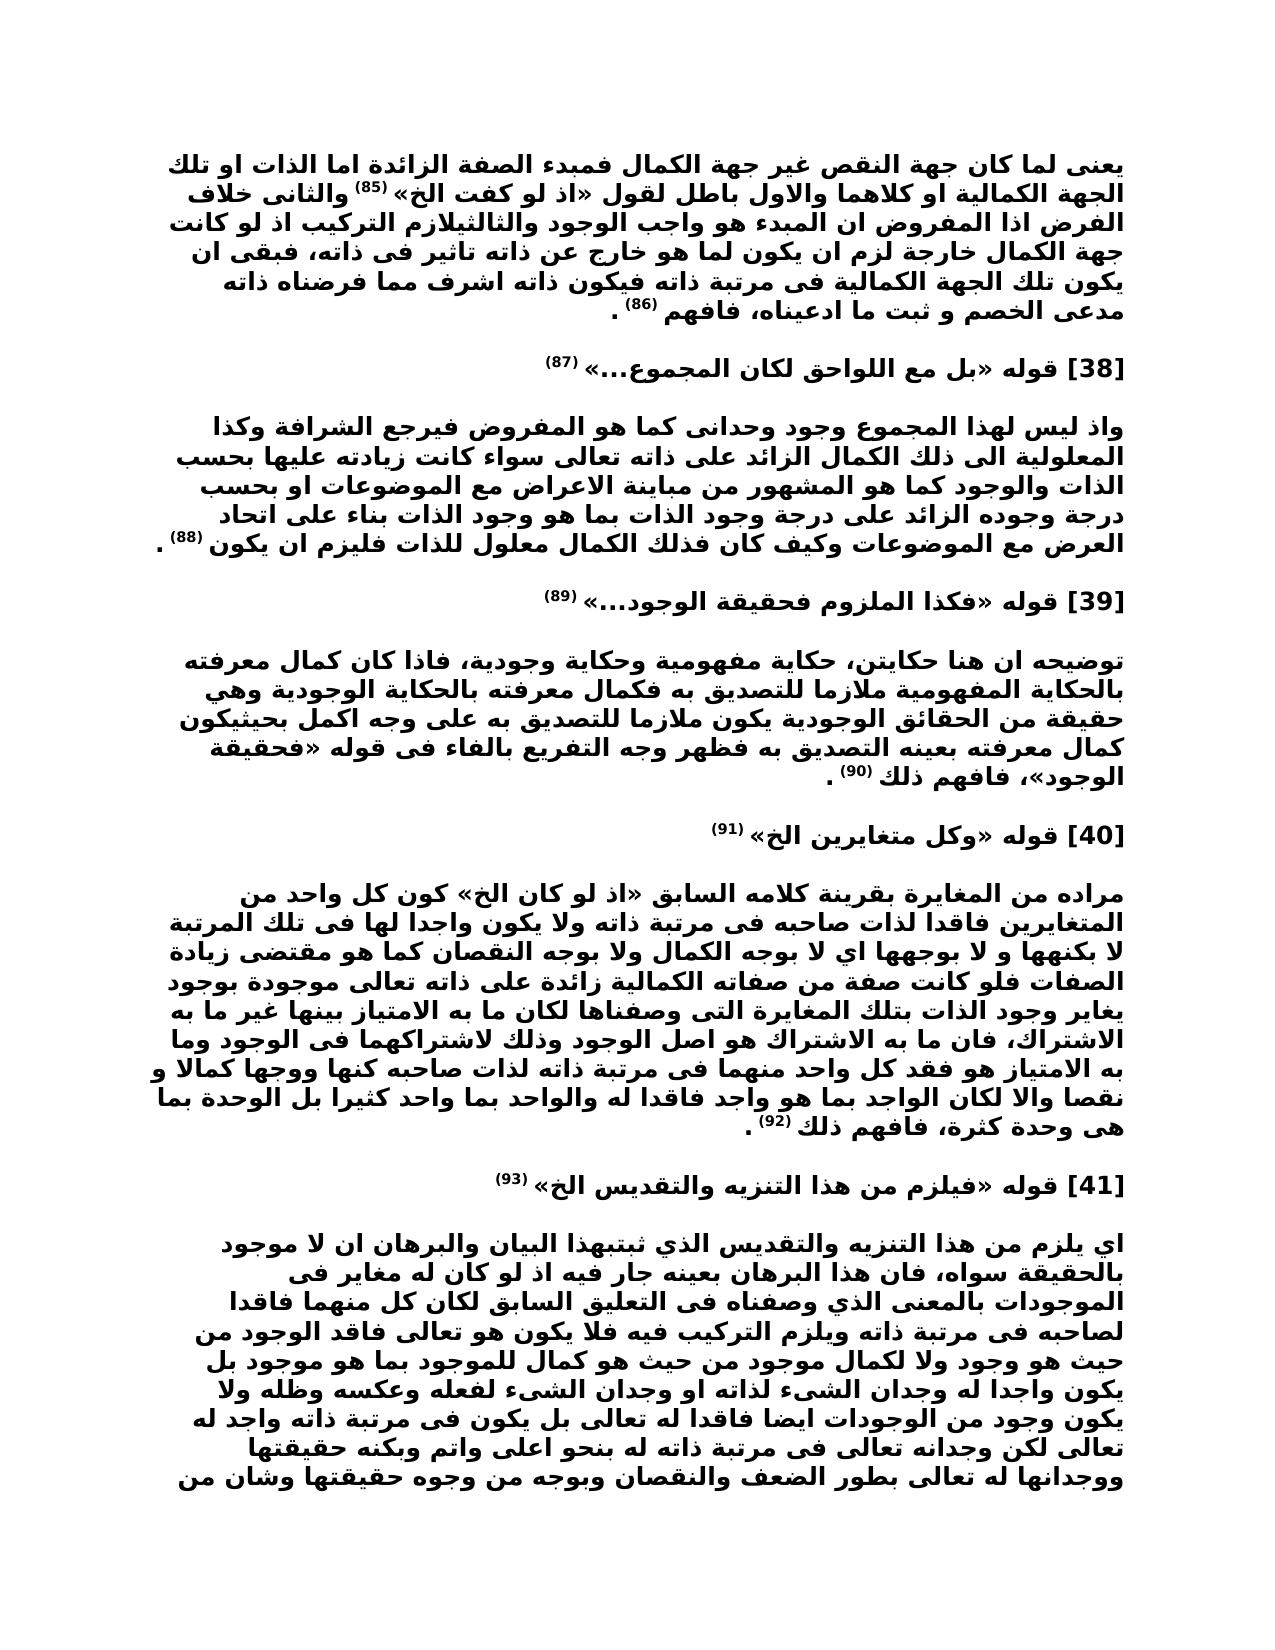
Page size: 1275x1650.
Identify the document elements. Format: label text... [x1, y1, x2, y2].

text يعنى لما كان جهة النقص غير جهة الكمال فمبدء الصفة الزائدة اما الذات او تلك الجهة الكمالية او كلاهما والاول باطل لقول «اذ لو كفت الخ‏» (85) والثانى خلاف الفرض اذا المفروض ان المبدء هو واجب الوجود والثالث‏يلازم التركيب اذ لو كانت جهة الكمال خارجة لزم ان يكون لما هو خارج عن ذاته تاثير فى ذاته، فبقى ان يكون تلك الجهة الكمالية فى مرتبة ذاته فيكون ذاته اشرف مما فرضناه ذاته مدعى الخصم و ثبت ما ادعيناه، فافهم (86) . [150, 150, 1125, 325]
text [38] قوله «بل مع اللواحق لكان المجموع...» (87) [150, 354, 1125, 383]
text [41] قوله «فيلزم من هذا التنزيه والتقديس الخ‏» (93) [150, 1171, 1125, 1200]
text واذ ليس لهذا المجموع وجود وحدانى كما هو المفروض فيرجع الشرافة وكذا المعلولية الى ذلك الكمال الزائد على ذاته تعالى سواء كانت زيادته عليها بحسب الذات والوجود كما هو المشهور من مباينة الاعراض مع الموضوعات او بحسب درجة وجوده الزائد على درجة وجود الذات بما هو وجود الذات بناء على اتحاد العرض مع الموضوعات وكيف كان فذلك الكمال معلول للذات فليزم ان يكون (88) . [150, 412, 1125, 558]
text [40] قوله «وكل متغايرين الخ‏» (91) [150, 821, 1125, 850]
text توضيحه ان هنا حكايتن، حكاية مفهومية وحكاية وجودية، فاذا كان كمال معرفته بالحكاية المفهومية ملازما للتصديق به فكمال معرفته بالحكاية الوجودية وهي حقيقة من الحقائق الوجودية يكون ملازما للتصديق به على وجه اكمل بحيث‏يكون كمال معرفته بعينه التصديق به فظهر وجه التفريع بالفاء فى قوله «فحقيقة الوجود»، فافهم ذلك (90) . [150, 646, 1125, 792]
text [150, 1229, 1125, 1492]
text مراده من المغايرة بقرينة كلامه السابق «اذ لو كان الخ‏» كون كل واحد من المتغايرين فاقدا لذات صاحبه فى مرتبة ذاته ولا يكون واجدا لها فى تلك المرتبة لا بكنهها و لا بوجهها اي لا بوجه الكمال ولا بوجه النقصان كما هو مقتضى زيادة الصفات فلو كانت صفة من صفاته الكمالية زائدة على ذاته تعالى موجودة بوجود يغاير وجود الذات بتلك المغايرة التى وصفناها لكان ما به الامتياز بينها غير ما به الاشتراك، فان ما به الاشتراك هو اصل الوجود وذلك لاشتراكهما فى الوجود وما به الامتياز هو فقد كل واحد منهما فى مرتبة ذاته لذات صاحبه كنها ووجها كمالا و نقصا والا لكان الواجد بما هو واجد فاقدا له والواحد بما واحد كثيرا بل الوحدة بما هى وحدة كثرة، فافهم ذلك (92) . [150, 879, 1125, 1142]
text [39] قوله «فكذا الملزوم فحقيقة الوجود...» (89) [150, 587, 1125, 617]
